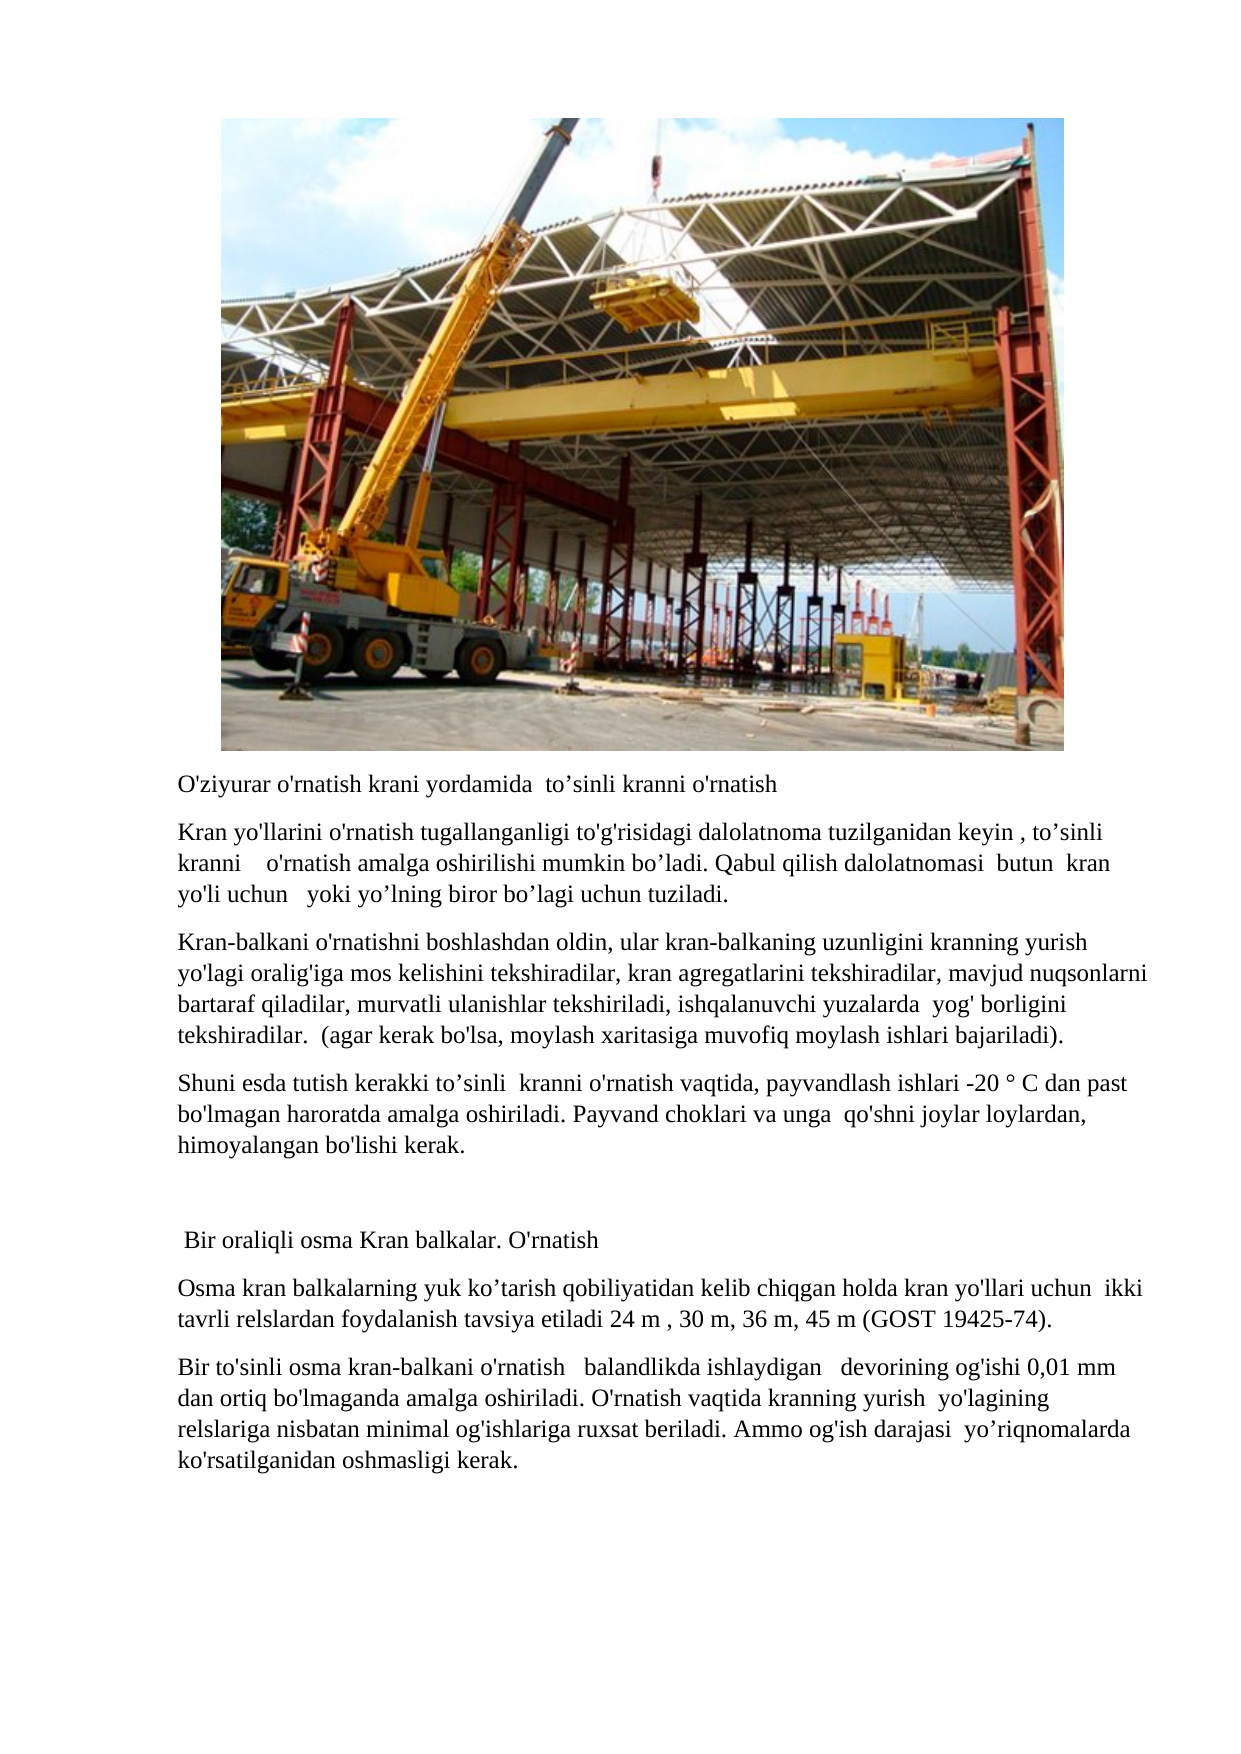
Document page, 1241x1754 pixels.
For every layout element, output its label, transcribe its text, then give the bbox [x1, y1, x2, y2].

text Bir oraliqli osma Kran balkalar. O'rnatish [177, 1225, 1152, 1254]
text Shuni esda tutish kerakki to’sinli kranni o'rnatish vaqtida, payvandlash ishlari -20 ° C dan past bo'lmagan haroratda amalga oshiriladi. Payvand choklari va unga qo'shni joylar loylardan, himoyalangan bo'lishi kerak. [177, 1068, 1152, 1158]
text Osma kran balkalarning yuk ko’tarish qobiliyatidan kelib chiqgan holda kran yo'llari uchun ikki tavrli relslardan foydalanish tavsiya etiladi 24 m , 30 m, 36 m, 45 m (GOST 19425-74). [177, 1273, 1152, 1333]
text Bir to'sinli osma kran-balkani o'rnatish balandlikda ishlaydigan devorining og'ishi 0,01 mm dan ortiq bo'lmaganda amalga oshiriladi. O'rnatish vaqtida kranning yurish yo'lagining relslariga nisbatan minimal og'ishlariga ruxsat beriladi. Ammo og'ish darajasi yo’riqnomalarda ko'rsatilganidan oshmasligi kerak. [177, 1352, 1152, 1473]
text Kran-balkani o'rnatishni boshlashdan oldin, ular kran-balkaning uzunligini kranning yurish yo'lagi oralig'iga mos kelishini tekshiradilar, kran agregatlarini tekshiradilar, mavjud nuqsonlarni bartaraf qiladilar, murvatli ulanishlar tekshiriladi, ishqalanuvchi yuzalarda yog' borligini tekshiradilar. (agar kerak bo'lsa, moylash xaritasiga muvofiq moylash ishlari bajariladi). [177, 927, 1152, 1049]
text O'ziyurar o'rnatish krani yordamida to’sinli kranni o'rnatish [177, 769, 1152, 798]
picture [221, 118, 1064, 751]
text Kran yo'llarini o'rnatish tugallanganligi to'g'risidagi dalolatnoma tuzilganidan keyin , to’sinli kranni o'rnatish amalga oshirilishi mumkin bo’ladi. Qabul qilish dalolatnomasi butun kran yo'li uchun yoki yo’lning biror bo’lagi uchun tuziladi. [177, 817, 1152, 908]
